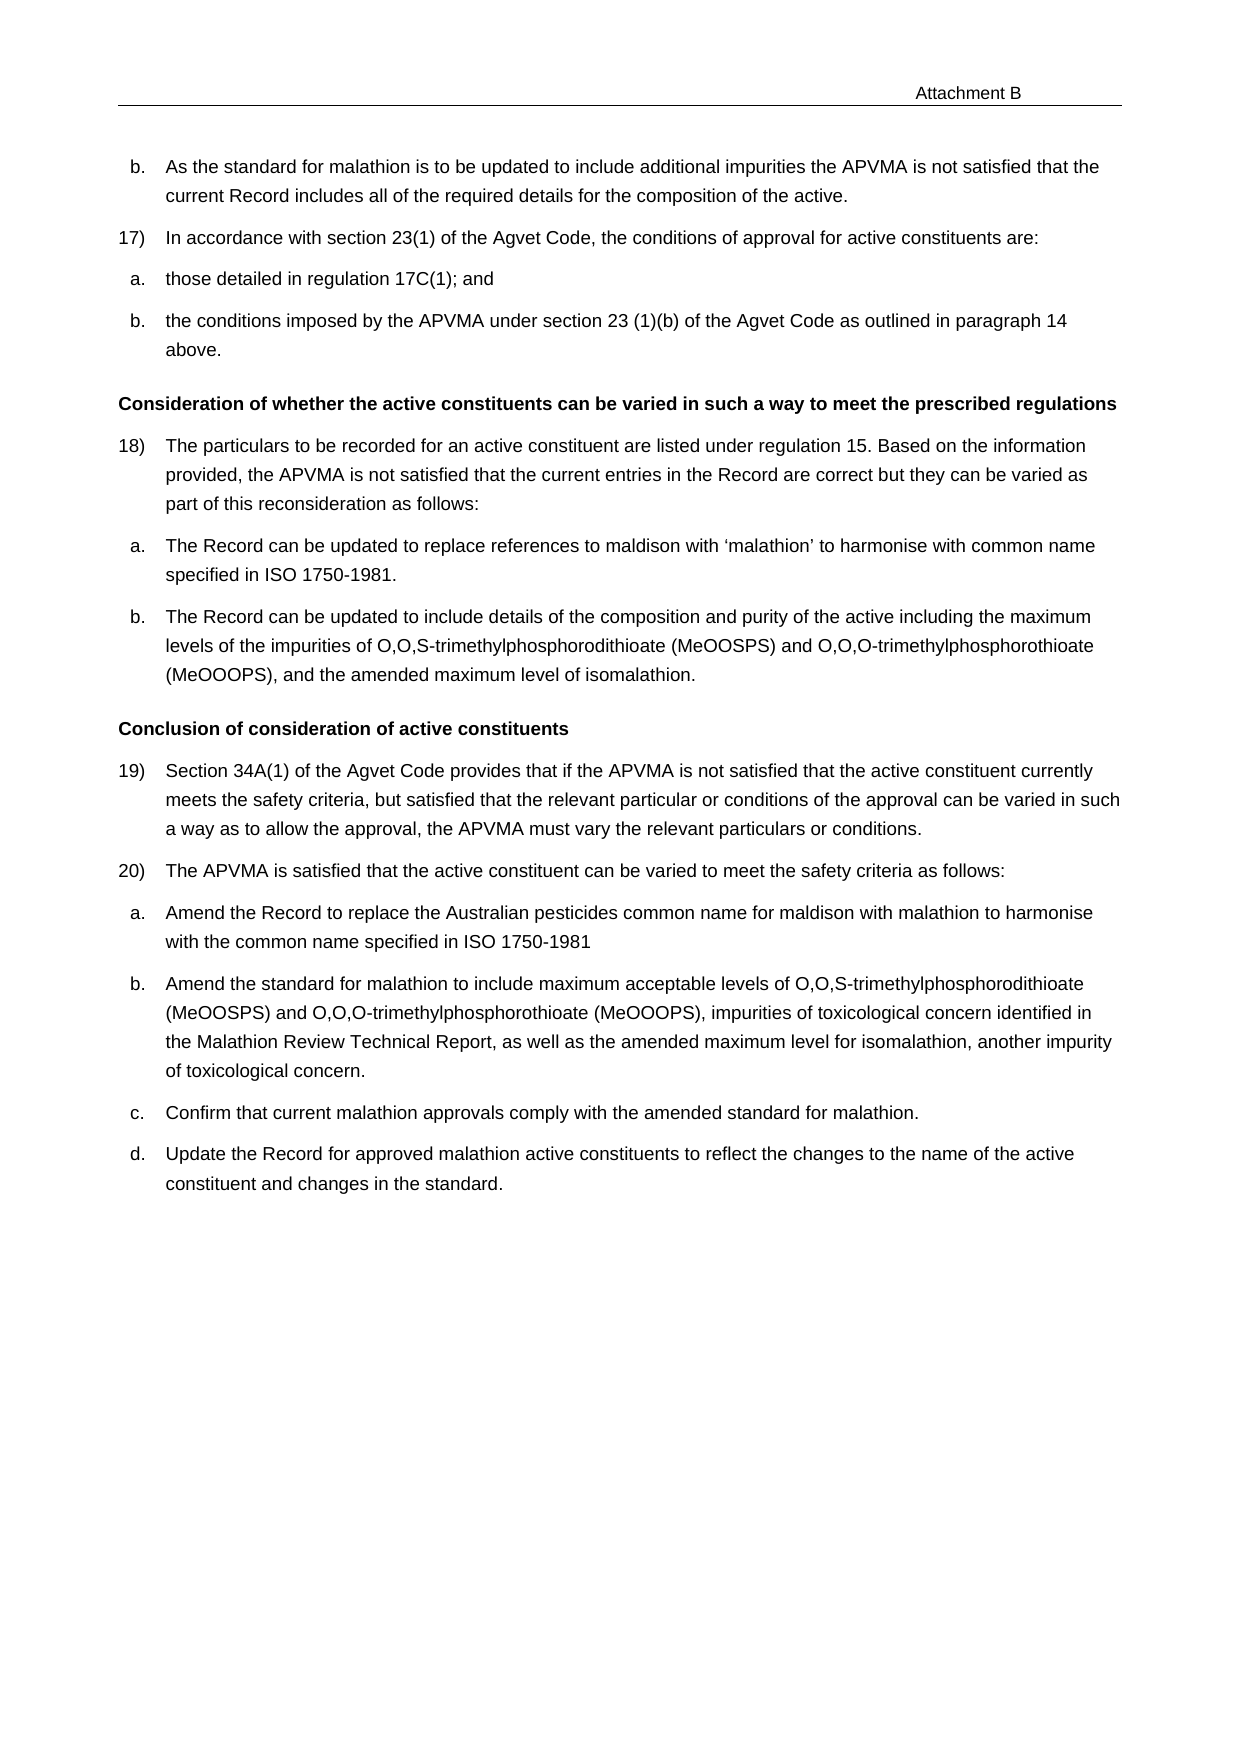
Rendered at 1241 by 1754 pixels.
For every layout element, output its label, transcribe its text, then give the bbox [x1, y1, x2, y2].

subtitle Consideration of whether the active constituents can be varied in such a way to meet the prescribed regulations [118, 387, 1122, 417]
list Amend the Record to replace the Australian pesticides common name for maldison with malathion to harmonise with the common name specified in ISO 1750-1981 [130, 896, 1122, 954]
list The APVMA is satisfied that the active constituent can be varied to meet the safety criteria as follows: [118, 854, 1122, 883]
list the conditions imposed by the APVMA under section 23 (1)(b) of the Agvet Code as outlined in paragraph 14 above. [130, 304, 1122, 362]
list Confirm that current malathion approvals comply with the amended standard for malathion. [130, 1096, 1122, 1125]
list Amend the standard for malathion to include maximum acceptable levels of O,O,S-trimethylphosphorodithioate (MeOOSPS) and O,O,O-trimethylphosphorothioate (MeOOOPS), impurities of toxicological concern identified in the Malathion Review Technical Report, as well as the amended maximum level for isomalathion, another impurity of toxicological concern. [130, 967, 1122, 1083]
list The Record can be updated to include details of the composition and purity of the active including the maximum levels of the impurities of O,O,S-trimethylphosphorodithioate (MeOOSPS) and O,O,O-trimethylphosphorothioate (MeOOOPS), and the amended maximum level of isomalathion. [130, 600, 1122, 687]
list Section 34A(1) of the Agvet Code provides that if the APVMA is not satisfied that the active constituent currently meets the safety criteria, but satisfied that the relevant particular or conditions of the approval can be varied in such a way as to allow the approval, the APVMA must vary the relevant particulars or conditions. [118, 754, 1122, 842]
list In accordance with section 23(1) of the Agvet Code, the conditions of approval for active constituents are: [118, 221, 1122, 250]
list those detailed in regulation 17C(1); and [130, 262, 1122, 292]
list The particulars to be recorded for an active constituent are listed under regulation 15. Based on the information provided, the APVMA is not satisfied that the current entries in the Record are correct but they can be varied as part of this reconsideration as follows: [118, 429, 1122, 517]
list Update the Record for approved malathion active constituents to reflect the changes to the name of the active constituent and changes in the standard. [130, 1137, 1122, 1196]
list As the standard for malathion is to be updated to include additional impurities the APVMA is not satisfied that the current Record includes all of the required details for the composition of the active. [130, 150, 1122, 208]
list The Record can be updated to replace references to maldison with ‘malathion’ to harmonise with common name specified in ISO 1750-1981. [130, 529, 1122, 587]
subtitle Conclusion of consideration of active constituents [118, 712, 1122, 742]
